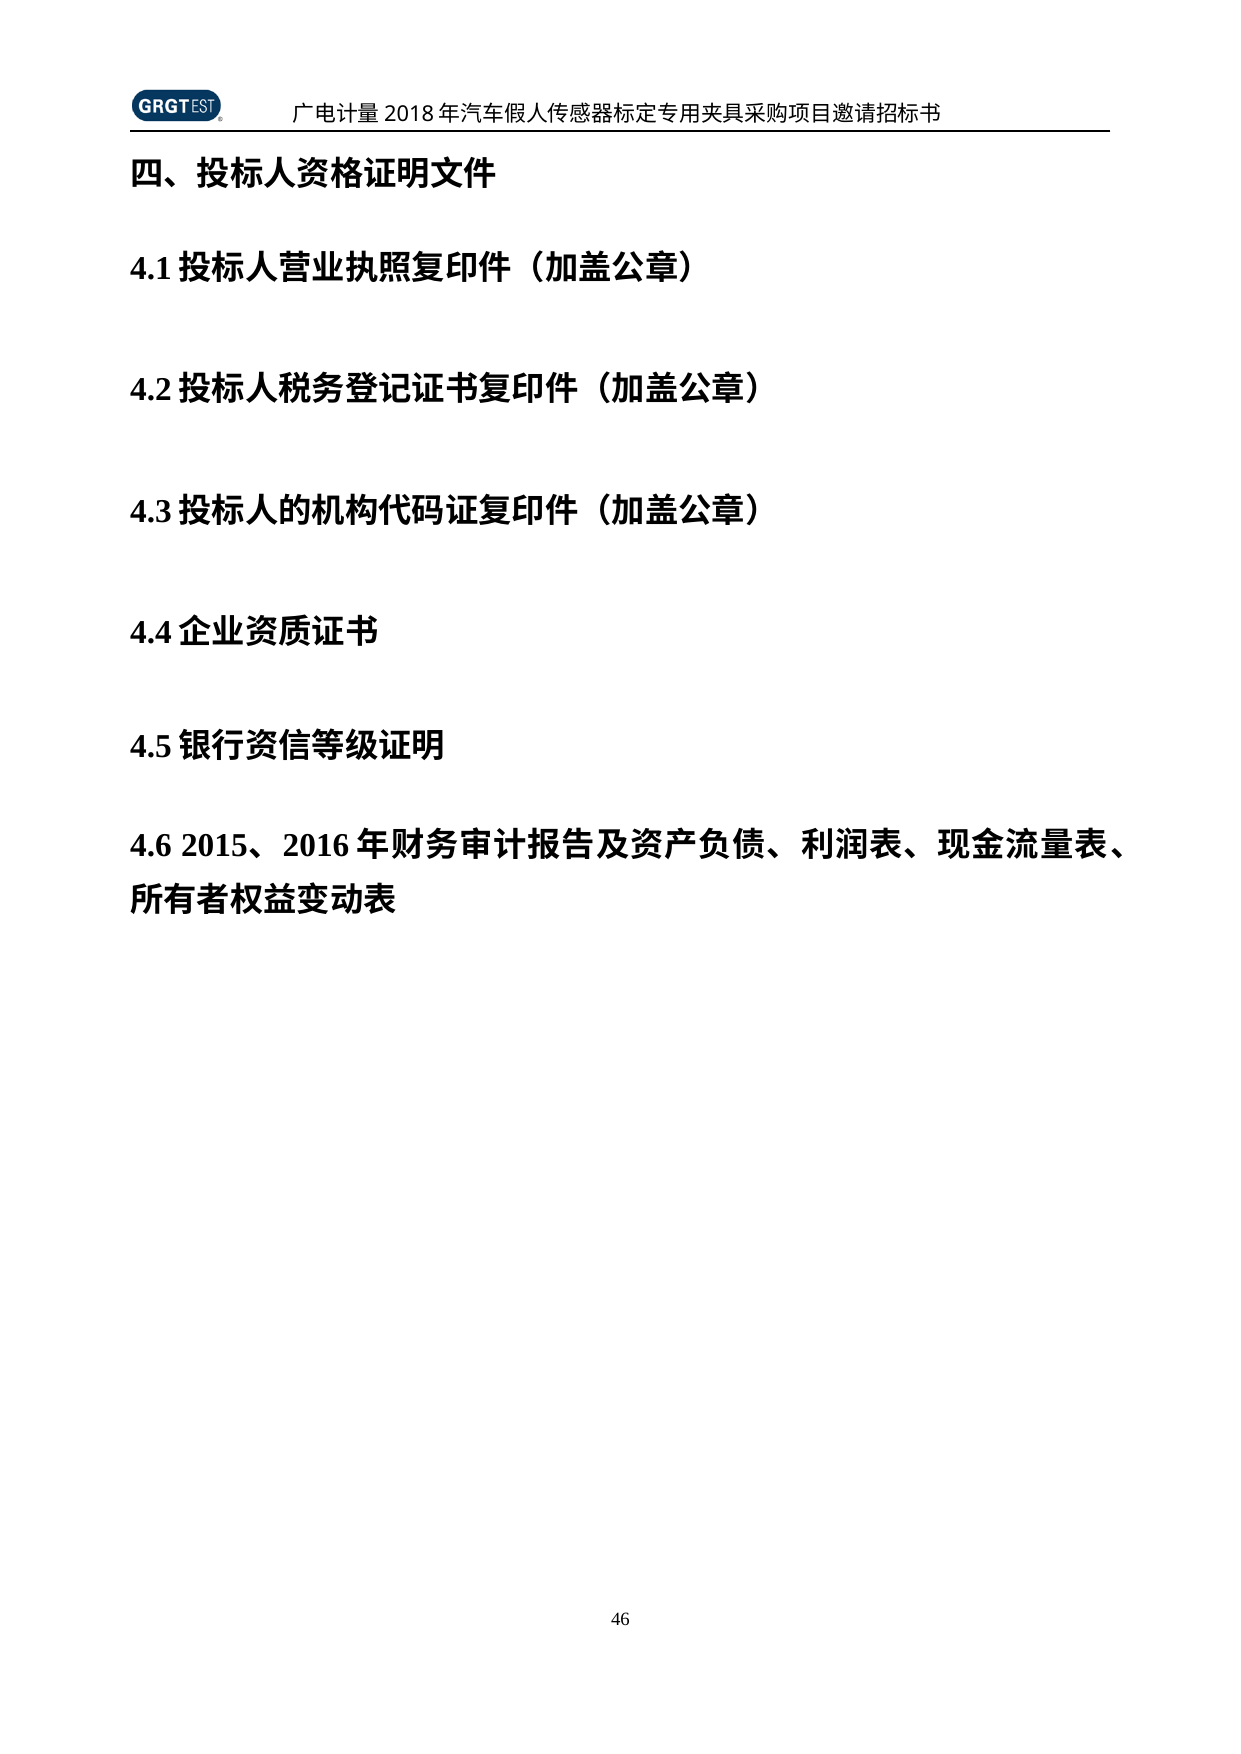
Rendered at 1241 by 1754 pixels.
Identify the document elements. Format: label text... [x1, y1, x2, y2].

picture [129, 88, 224, 122]
subtitle 4.1投标人营业执照复印件（加盖公章） [130, 232, 1110, 297]
subtitle 4.2投标人税务登记证书复印件（加盖公章） [130, 354, 1110, 419]
subtitle 4.3投标人的机构代码证复印件（加盖公章） [130, 475, 1110, 540]
text 4.6 2015、2016年财务审计报告及资产负债、利润表、现金流量表、所有者权益变动表 [130, 818, 1110, 921]
subtitle 四、投标人资格证明文件 [130, 138, 1110, 203]
subtitle 4.4企业资质证书 [130, 597, 1110, 662]
text 4.5银行资信等级证明 [130, 718, 1110, 767]
